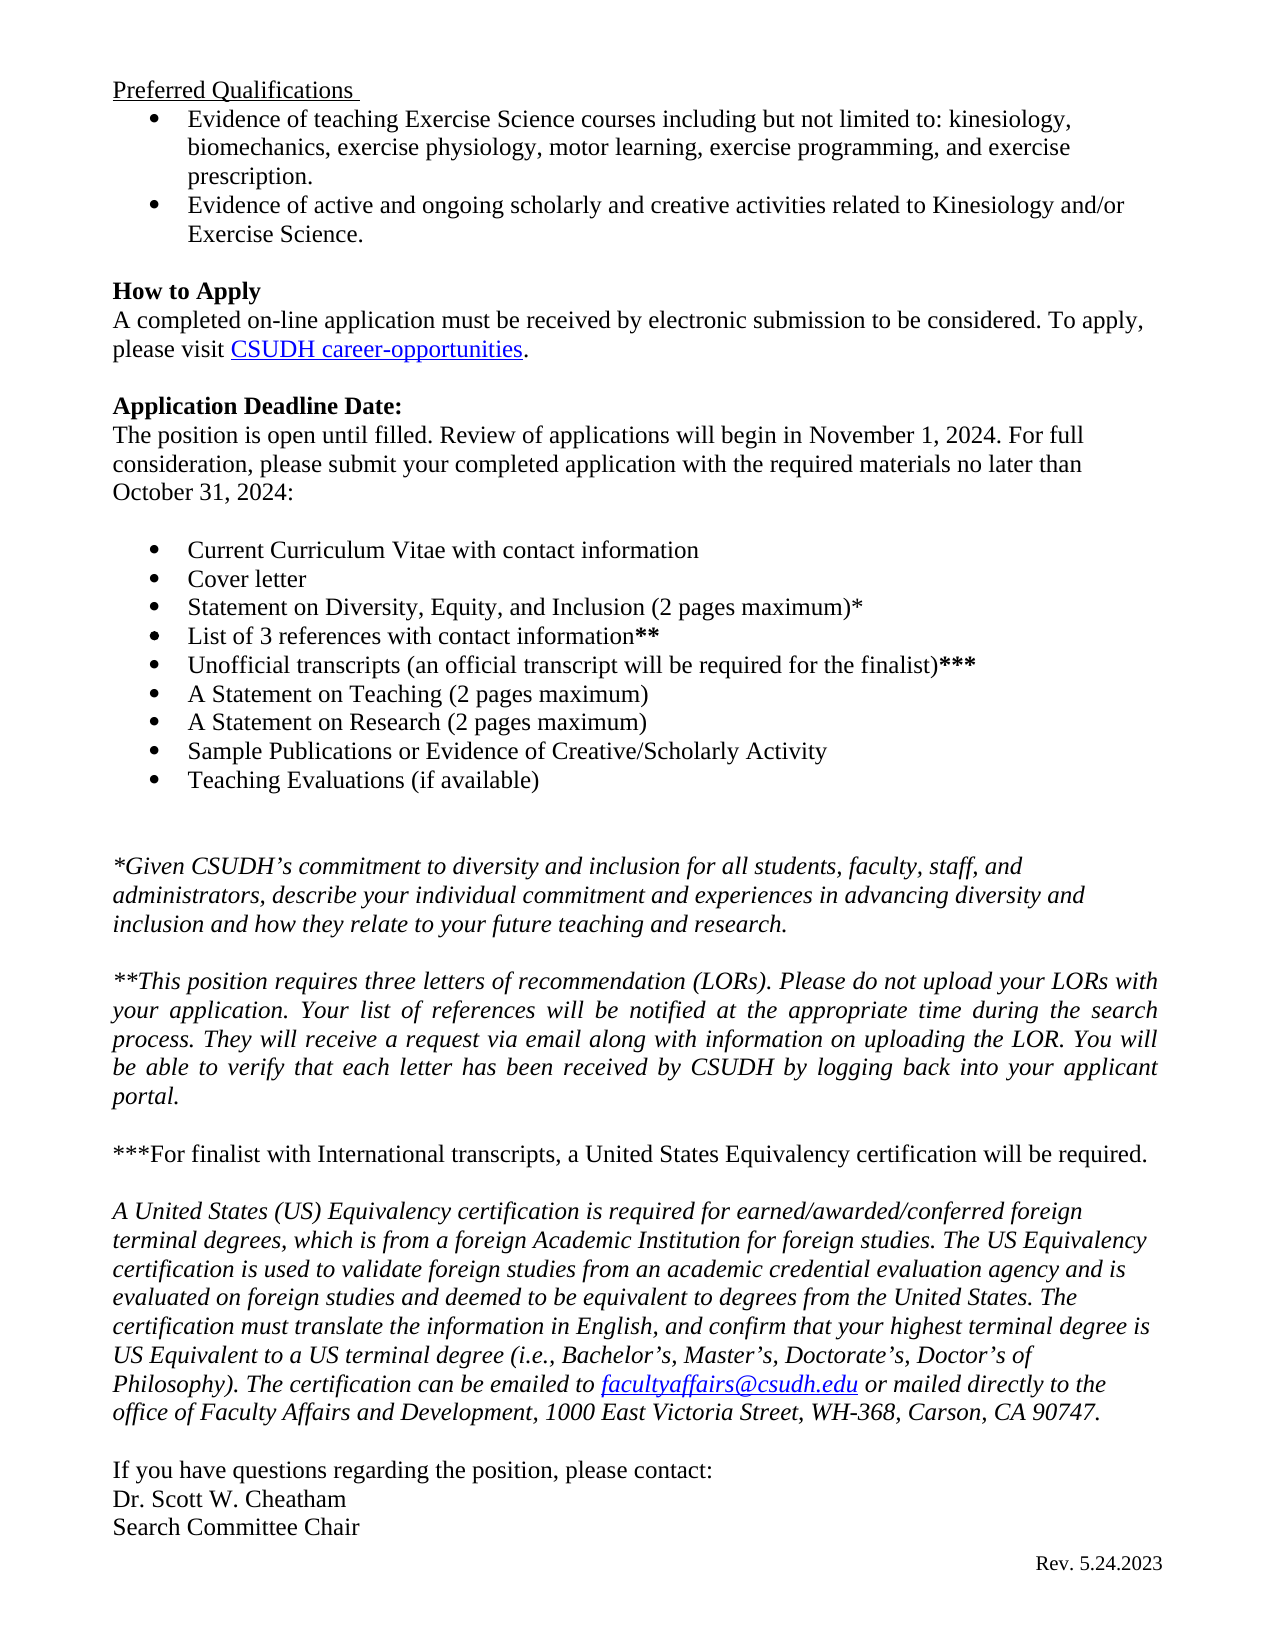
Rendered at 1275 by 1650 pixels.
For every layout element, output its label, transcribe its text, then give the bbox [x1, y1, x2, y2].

text If you have questions regarding the position, please contact: [112, 1455, 1162, 1484]
list (2 pages maximum) [150, 707, 1162, 736]
text Preferred Qualifications [112, 75, 1162, 104]
list (2 pages maximum) [150, 679, 1162, 707]
list Current Curriculum Vitae with contact information [150, 535, 1162, 564]
text A United States (US) Equivalency certification is required for earned/awarded/conferred foreign terminal degrees, which is from a foreign Academic Institution for foreign studies. The US Equivalency certification is used to validate foreign studies from an academic credential evaluation agency and is evaluated on foreign studies and deemed to be equivalent to degrees from the United States. The certification must translate the information in English, and confirm that your highest terminal degree is US Equivalent to a US terminal degree (i.e., Bachelor’s, Master’s, Doctorate’s, Doctor’s of Philosophy). The certification can be emailed to facultyaffairs@csudh.edu or mailed directly to the office of Faculty Affairs and Development, 1000 East Victoria Street, WH-368, Carson, CA 90747. [112, 1196, 1162, 1426]
text The position is open until filled. Review of applications will begin in . For full consideration, please submit your completed application with the required materials no later than : [112, 420, 1162, 506]
list List of 3 references with contact information** [150, 621, 1162, 650]
list Sample Publications or Evidence of Creative/Scholarly Activity [150, 736, 1162, 765]
text ***For finalist with International transcripts, a United States Equivalency certification will be required. [112, 1139, 1162, 1167]
text **This position requires three letters of recommendation (LORs). Please do not upload your LORs with your application. Your list of references will be notified at the appropriate time during the search process. They will receive a request via email along with information on uploading the LOR. You will be able to verify that each letter has been received by CSUDH by logging back into your applicant portal. [112, 966, 1162, 1110]
text *Given CSUDH’s commitment to diversity and inclusion for all students, faculty, staff, and administrators, describe your individual commitment and experiences in advancing diversity and inclusion and how they relate to your future teaching and research. [112, 851, 1162, 937]
list Evidence of active and ongoing scholarly and creative activities related to Kinesiology and/or Exercise Science. [150, 190, 1162, 247]
text Application Deadline Date: [112, 391, 1162, 420]
list Evidence of teaching Exercise Science courses including but not limited to: kinesiology, biomechanics, exercise physiology, motor learning, exercise programming, and exercise prescription. [150, 104, 1162, 190]
list Teaching Evaluations (if available) [150, 765, 1162, 794]
list Cover letter [150, 564, 1162, 592]
text A completed on-line application must be received by electronic submission to be considered. To apply, please visit CSUDH career-opportunities. [112, 305, 1162, 362]
text Search Committee Chair [112, 1512, 1162, 1541]
list Unofficial transcripts (an official transcript will be required for the finalist)*** [150, 650, 1162, 679]
text How to Apply [112, 276, 1162, 305]
list Statement on Diversity, Equity, and Inclusion (2 pages maximum)* [150, 592, 1162, 621]
